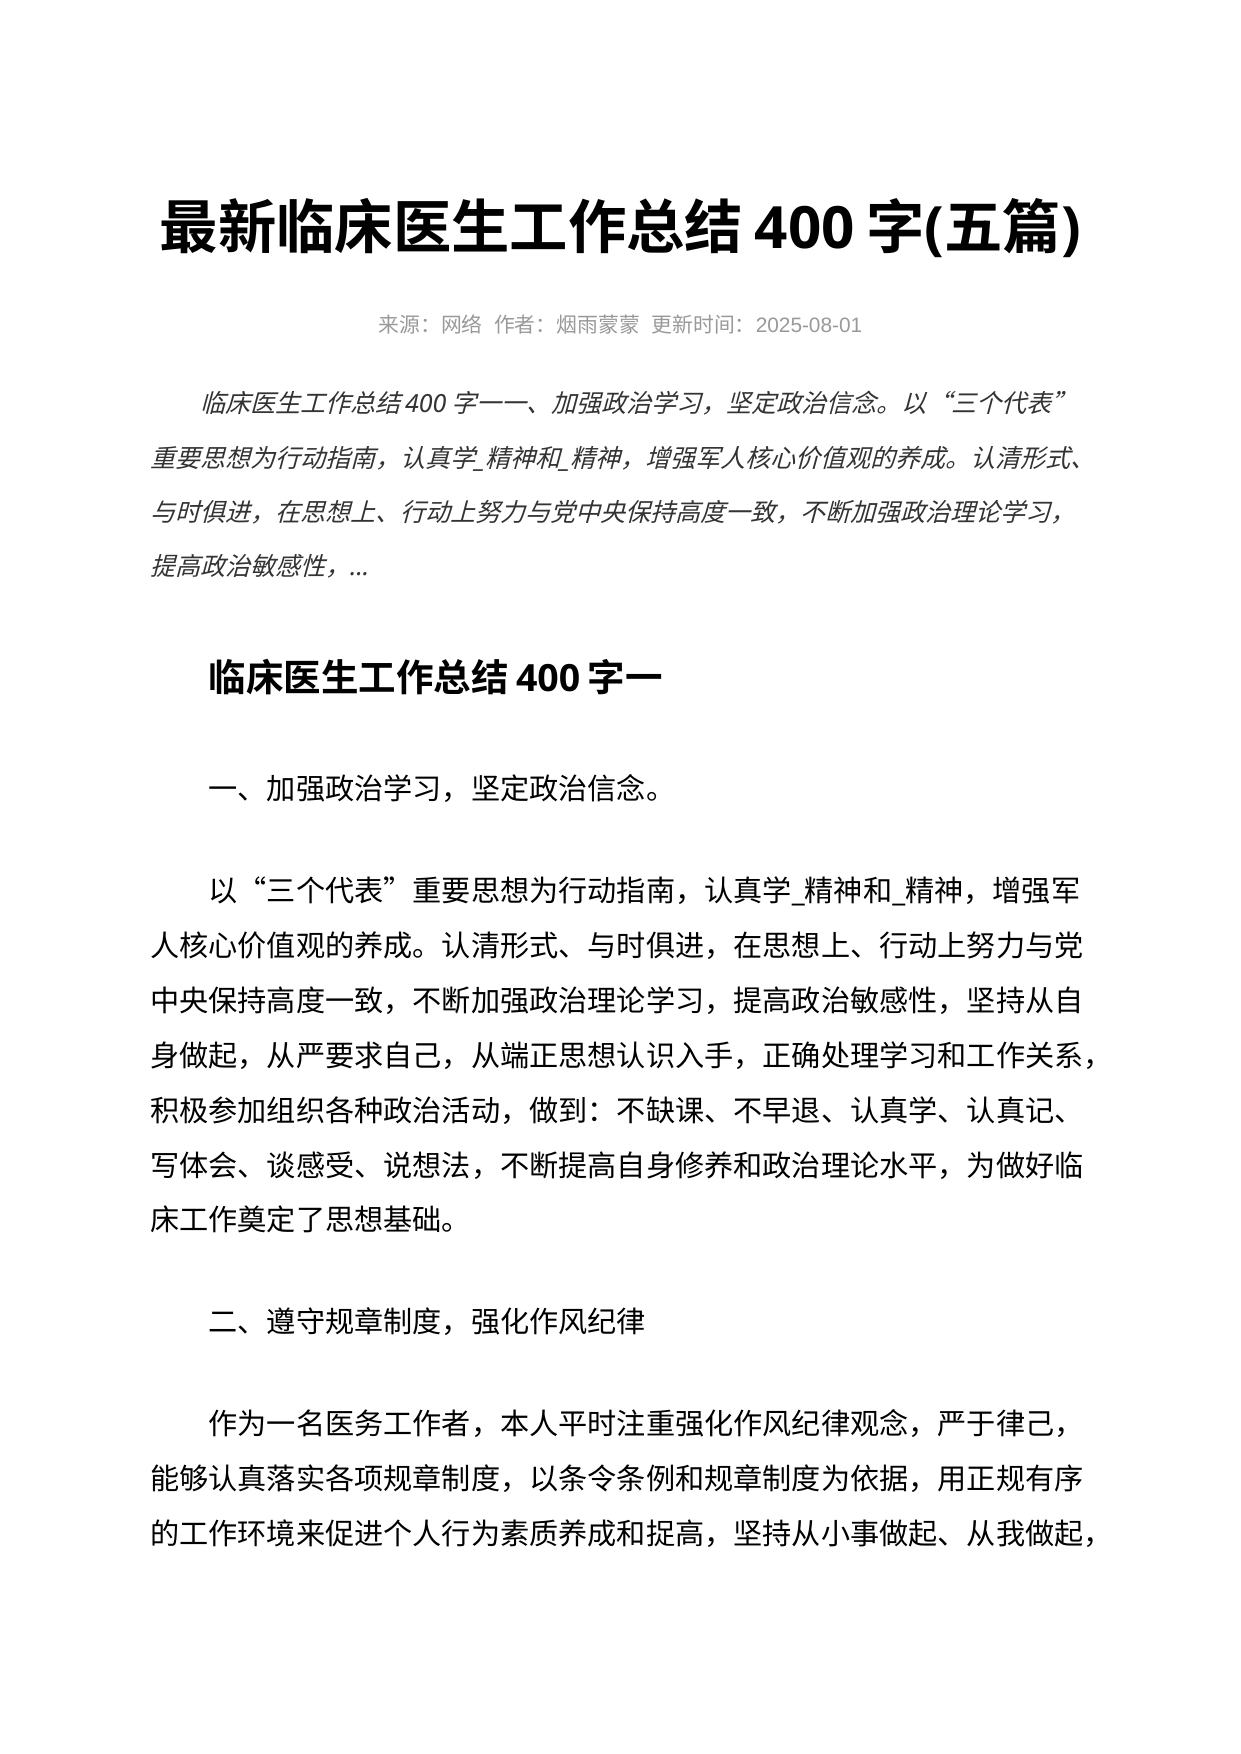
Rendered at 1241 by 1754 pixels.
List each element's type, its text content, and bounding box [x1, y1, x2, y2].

text 临床医生工作总结400字一 [150, 648, 1090, 703]
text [150, 1401, 1090, 1553]
text 来源：网络 作者：烟雨蒙蒙 更新时间：2025-08-01 [150, 313, 1090, 337]
subtitle 最新临床医生工作总结400字(五篇) [150, 181, 1090, 266]
text 二、遵守规章制度，强化作风纪律 [150, 1299, 1090, 1341]
text 一、加强政治学习，坚定政治信念。 [150, 766, 1090, 808]
text 临床医生工作总结400字一一、加强政治学习，坚定政治信念。以“三个代表”重要思想为行动指南，认真学_精神和_精神，增强军人核心价值观的养成。认清形式、与时俱进，在思想上、行动上努力与党中央保持高度一致，不断加强政治理论学习，提高政治敏感性，... [150, 384, 1090, 583]
text 以“三个代表”重要思想为行动指南，认真学_精神和_精神，增强军人核心价值观的养成。认清形式、与时俱进，在思想上、行动上努力与党中央保持高度一致，不断加强政治理论学习，提高政治敏感性，坚持从自身做起，从严要求自己，从端正思想认识入手，正确处理学习和工作关系，积极参加组织各种政治活动，做到：不缺课、不早退、认真学、认真记、写体会、谈感受、说想法，不断提高自身修养和政治理论水平，为做好临床工作奠定了思想基础。 [150, 867, 1090, 1239]
